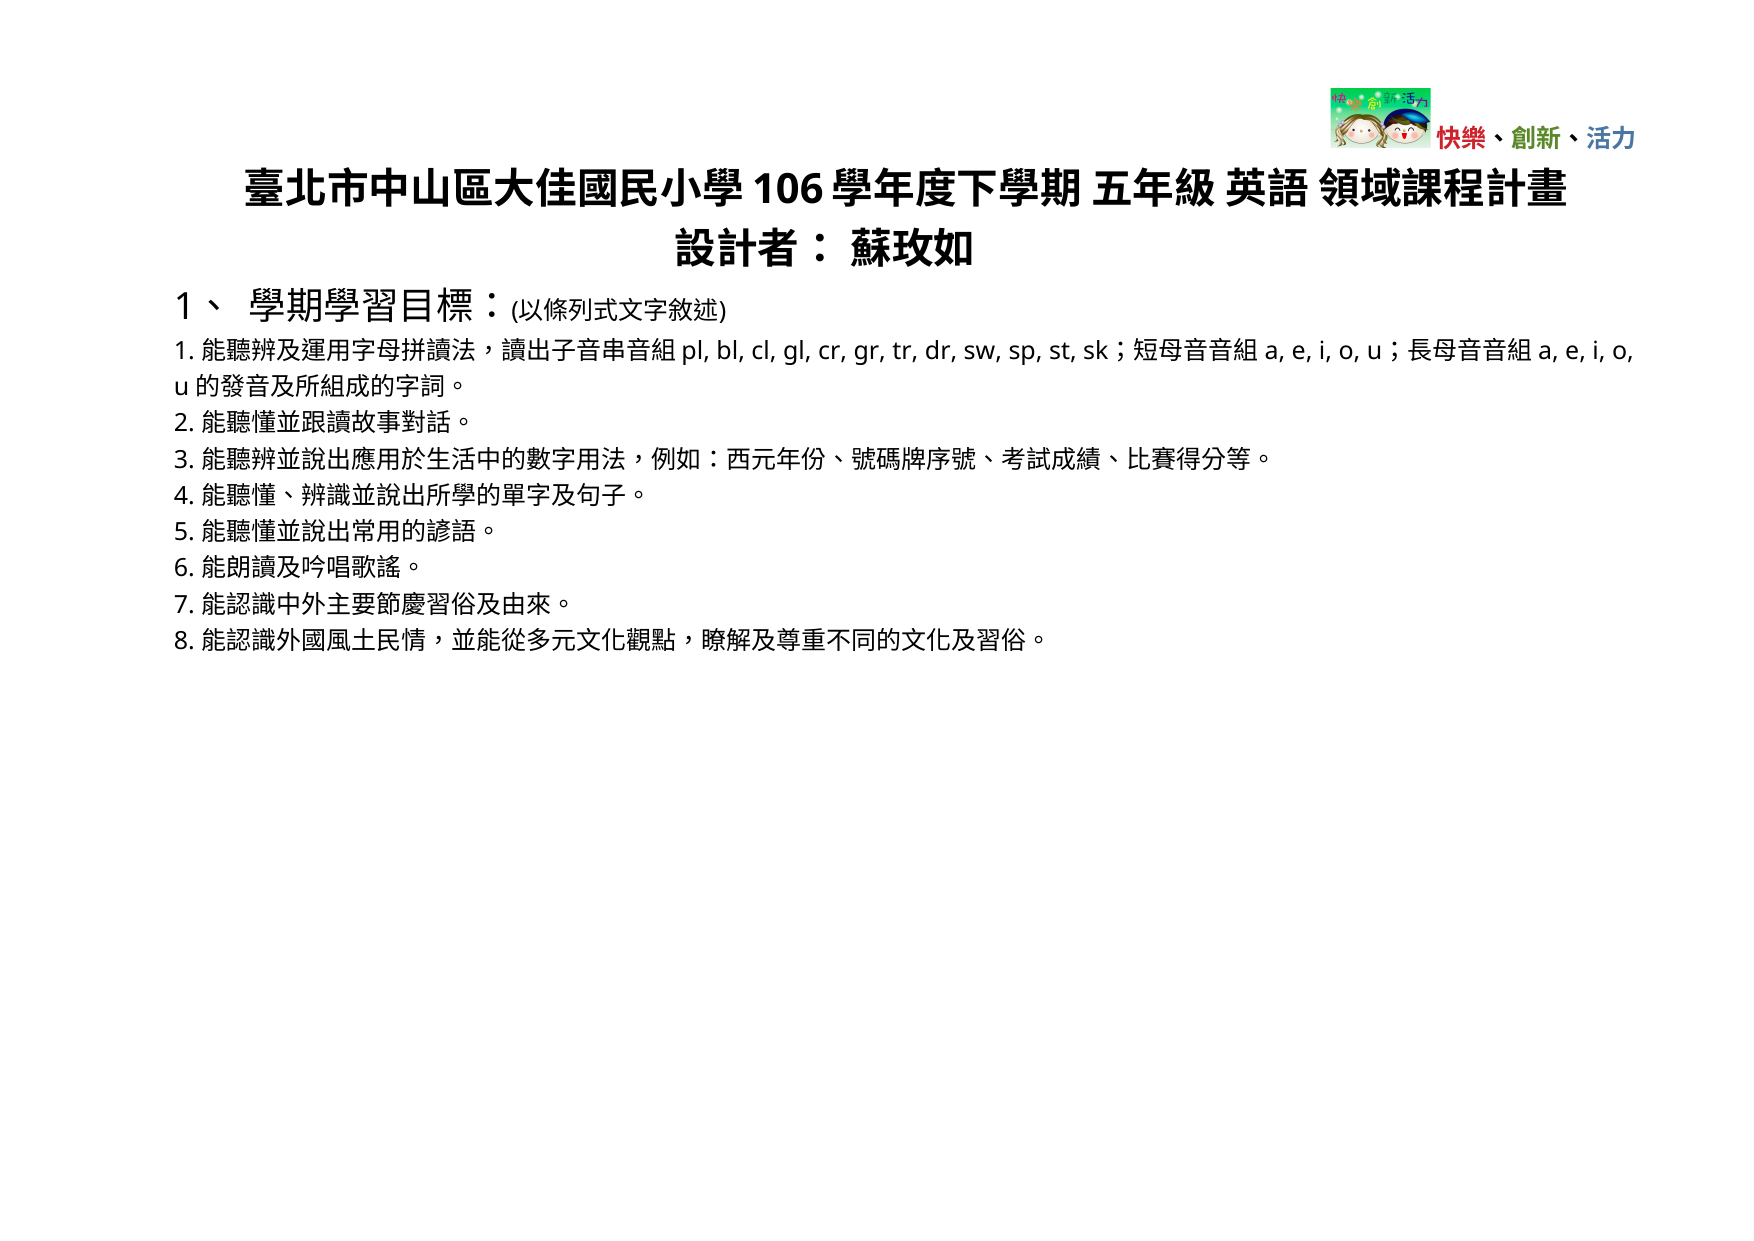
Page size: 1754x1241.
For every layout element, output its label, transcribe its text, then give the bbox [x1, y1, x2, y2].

text 4. 能聽懂、辨識並說出所學的單字及句子。 [174, 475, 1636, 512]
text 6. 能朗讀及吟唱歌謠。 [174, 548, 1636, 584]
text 7. 能認識中外主要節慶習俗及由來。 [174, 584, 1636, 620]
text 8. 能認識外國風土民情，並能從多元文化觀點，瞭解及尊重不同的文化及習俗。 二、本學期課程內涵 [174, 620, 1636, 681]
text 2. 能聽懂並跟讀故事對話。 [174, 403, 1636, 439]
text 1. 能聽辨及運用字母拼讀法，讀出子音串音組pl, bl, cl, gl, cr, gr, tr, dr, sw, sp, st, sk；短母音音組 a, e, i, o, u；長母音音組 a, e, i, o, u 的發音及所組成的字詞。 [174, 330, 1636, 403]
text 設計者： 蘇玫如 [176, 216, 1469, 276]
text 臺北市中山區大佳國民小學106學年度下學期 五年級 英語 領域課程計畫 [176, 155, 1636, 216]
list 學期學習目標：(以條列式文字敘述) [174, 276, 1636, 330]
text 5. 能聽懂並說出常用的諺語。 [174, 512, 1636, 548]
picture [1330, 88, 1431, 148]
text 3. 能聽辨並說出應用於生活中的數字用法，例如：西元年份、號碼牌序號、考試成績、比賽得分等。 [174, 439, 1636, 475]
